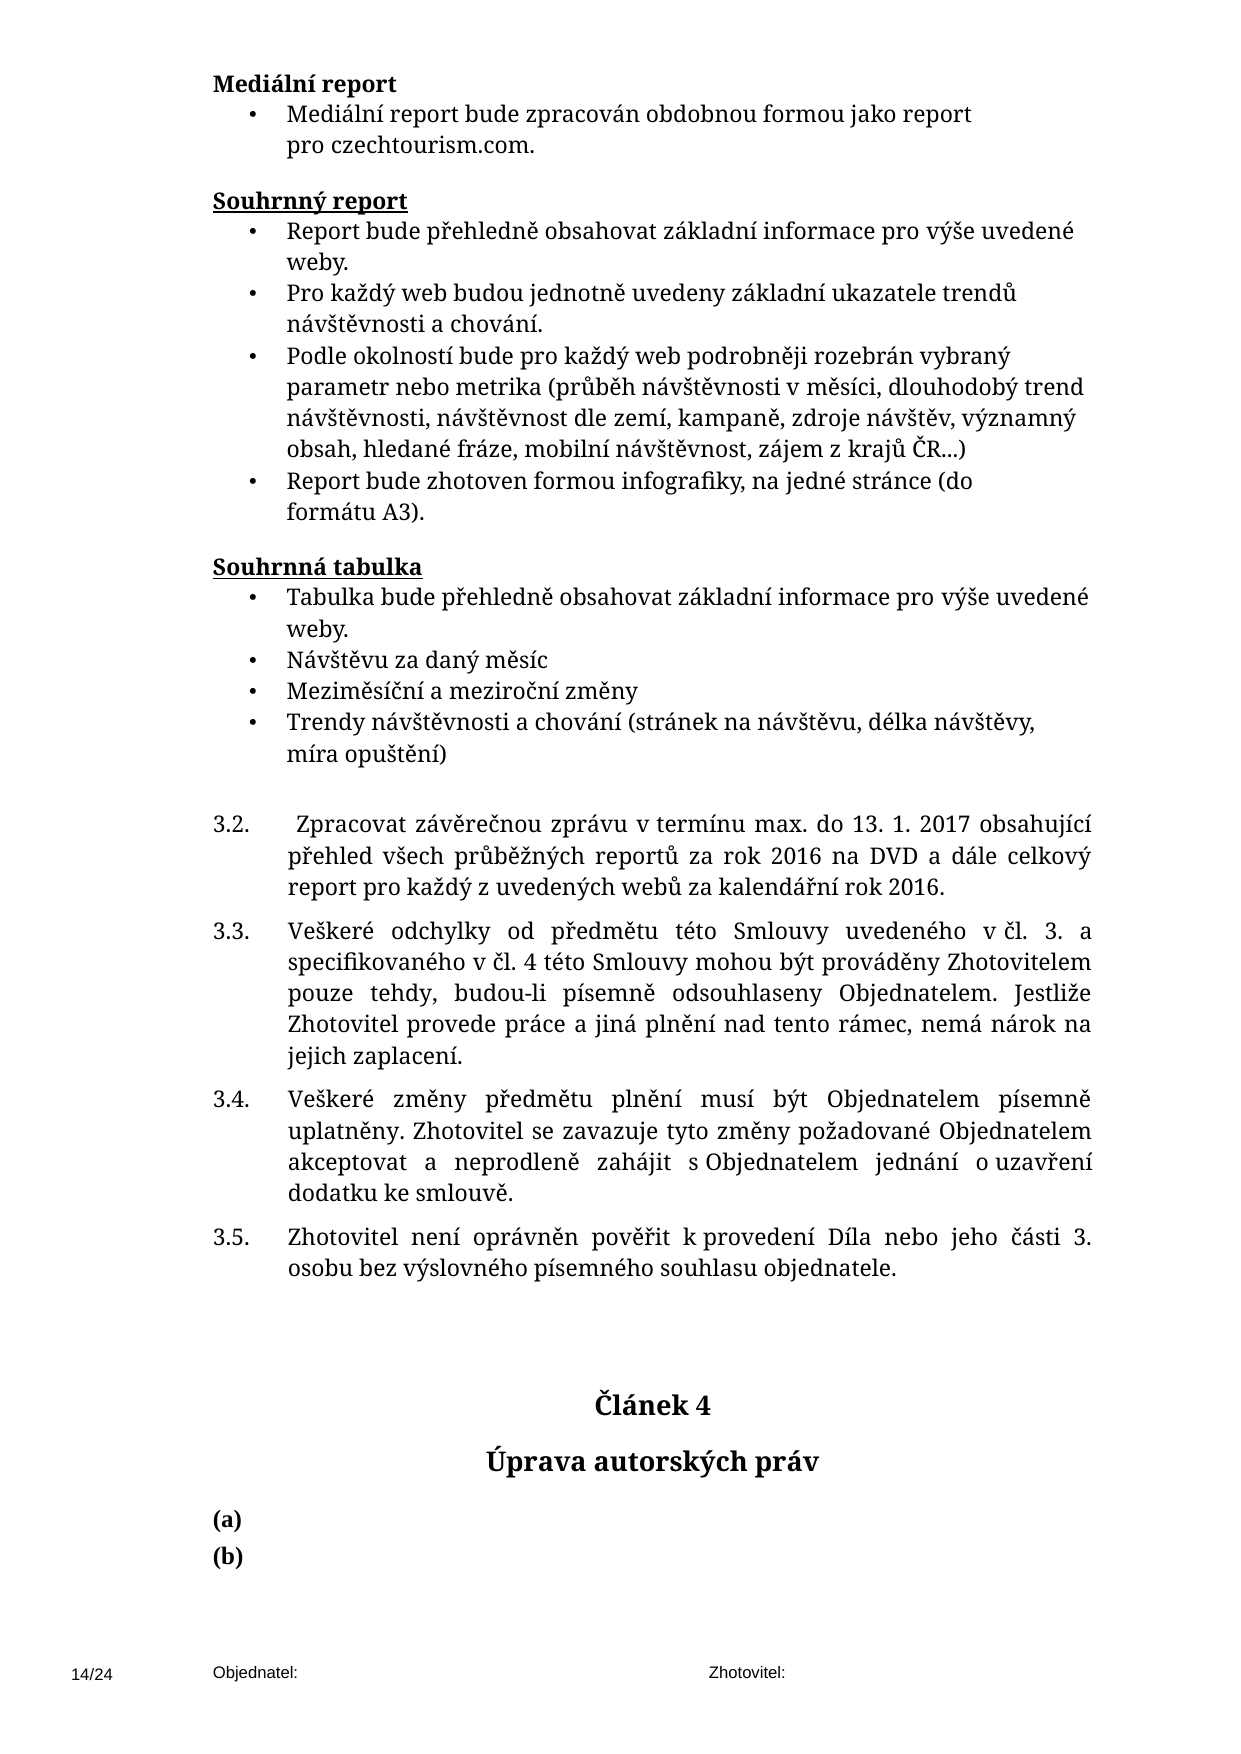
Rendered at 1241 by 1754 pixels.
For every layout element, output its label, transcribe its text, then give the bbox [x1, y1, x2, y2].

list Návštěvu za daný měsíc [249, 644, 1092, 675]
list Zhotovitel není oprávněn pověřit k provedení Díla nebo jeho části 3. osobu bez výslovného písemného souhlasu objednatele. [213, 1221, 1092, 1283]
list Tabulka bude přehledně obsahovat základní informace pro výše uvedené weby. [249, 581, 1092, 644]
subtitle Článek 4 [213, 1392, 1092, 1421]
list Mediální report bude zpracován obdobnou formou jako report pro czechtourism.com. [249, 98, 1092, 160]
list Veškeré odchylky od předmětu této Smlouvy uvedeného v čl. 3. a specifikovaného v čl. 4 této Smlouvy mohou být prováděny Zhotovitelem pouze tehdy, budou-li písemně odsouhlaseny Objednatelem. Jestliže Zhotovitel provede práce a jiná plnění nad tento rámec, nemá nárok na jejich zaplacení. [213, 914, 1092, 1071]
subtitle Mediální report [213, 71, 1092, 98]
list Podle okolností bude pro každý web podrobněji rozebrán vybraný parametr nebo metrika (průběh návštěvnosti v měsíci, dlouhodobý trend návštěvnosti, návštěvnost dle zemí, kampaně, zdroje návštěv, významný obsah, hledané fráze, mobilní návštěvnost, zájem z krajů ČR...) [249, 339, 1092, 464]
list Trendy návštěvnosti a chování (stránek na návštěvu, délka návštěvy, míra opuštění) [249, 706, 1092, 769]
list Report bude přehledně obsahovat základní informace pro výše uvedené weby. [249, 214, 1092, 277]
list Report bude zhotoven formou infografiky, na jedné stránce (do formátu A3). [249, 464, 1092, 527]
list Veškeré změny předmětu plnění musí být Objednatelem písemně uplatněny. Zhotovitel se zavazuje tyto změny požadované Objednatelem akceptovat a neprodleně zahájit s Objednatelem jednání o uzavření dodatku ke smlouvě. [213, 1083, 1092, 1208]
subtitle Úprava autorských práv [213, 1448, 1092, 1477]
list Pro každý web budou jednotně uvedeny základní ukazatele trendů návštěvnosti a chování. [249, 277, 1092, 339]
list Zpracovat závěrečnou zprávu v termínu max. do 13. 1. 2017 obsahující přehled všech průběžných reportů za rok 2016 na DVD a dále celkový report pro každý z uvedených webů za kalendářní rok 2016. [213, 808, 1092, 902]
subtitle Souhrnná tabulka [213, 554, 1092, 581]
subtitle Souhrnný report [213, 187, 1092, 214]
list Meziměsíční a meziroční změny [249, 675, 1092, 706]
